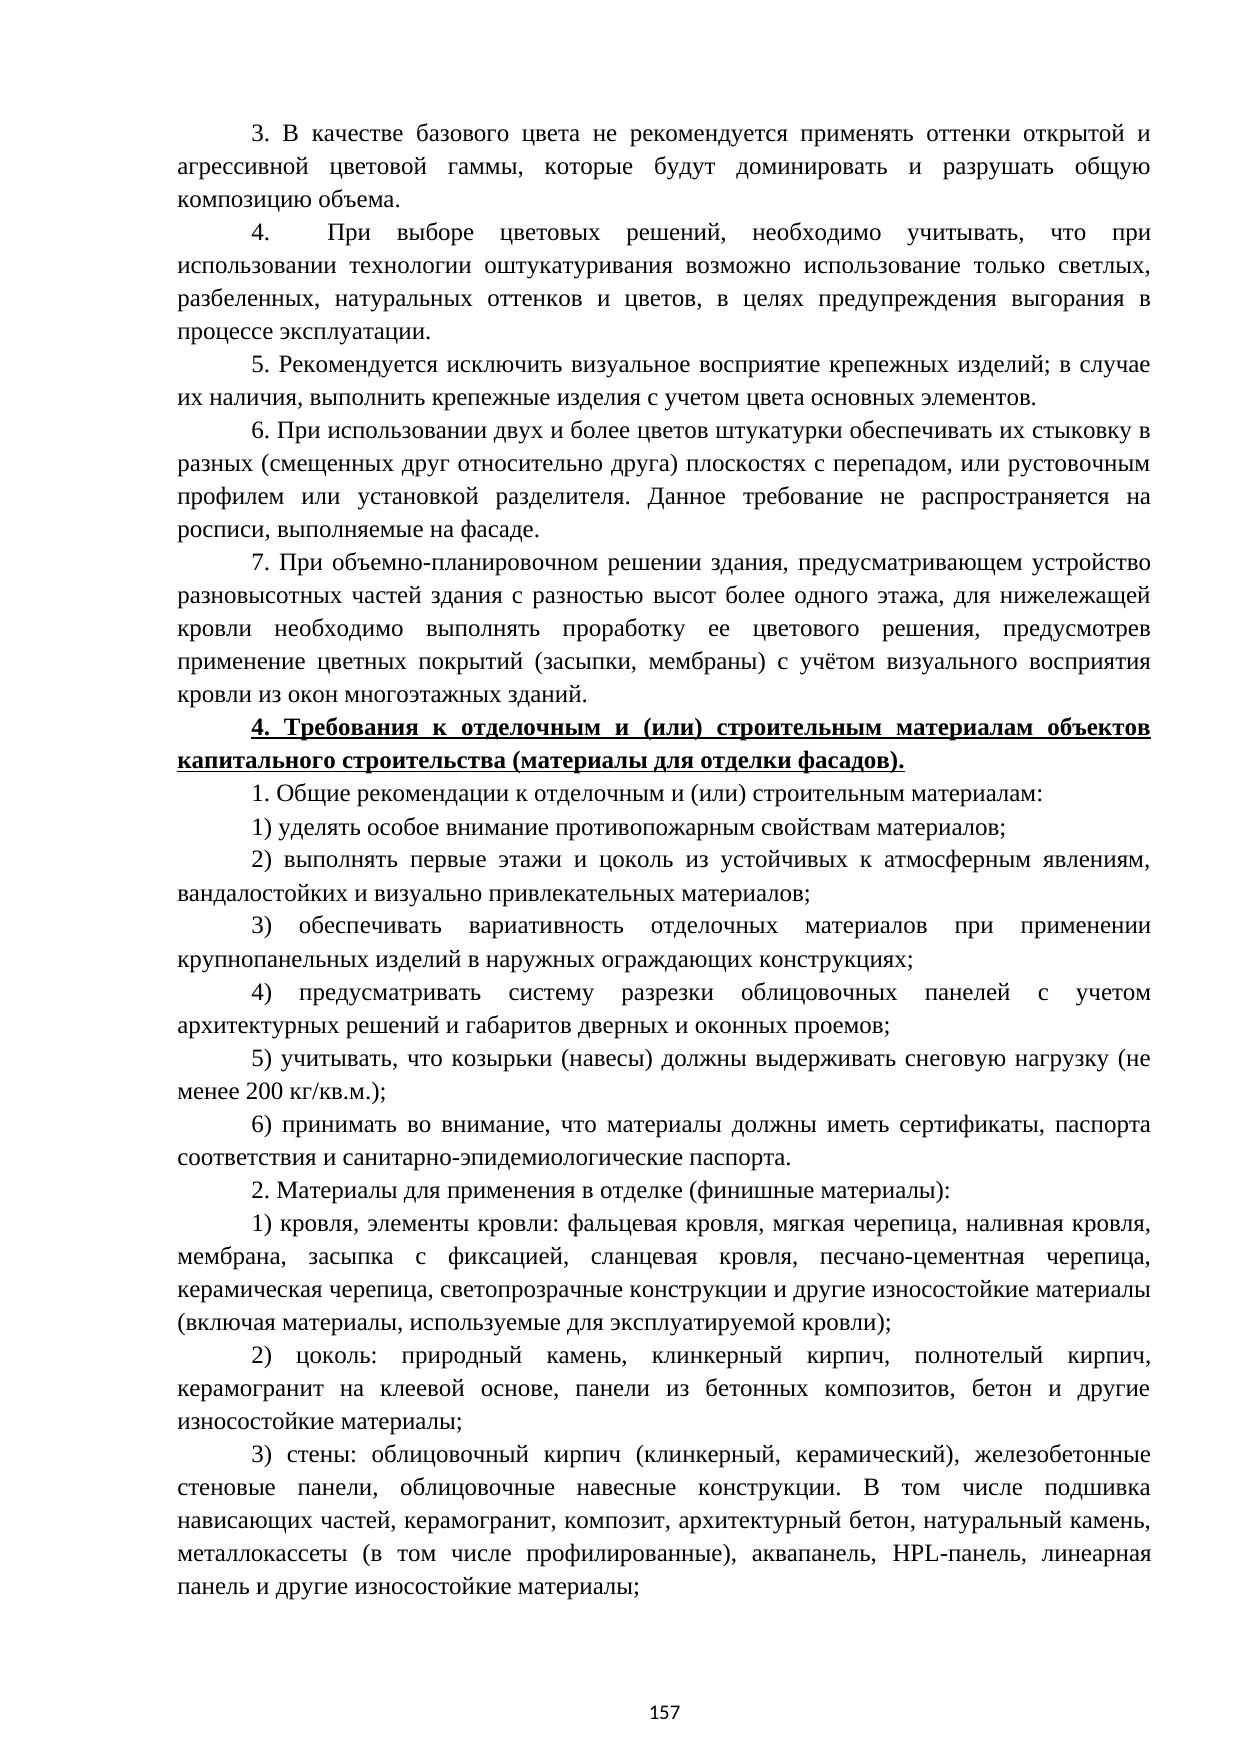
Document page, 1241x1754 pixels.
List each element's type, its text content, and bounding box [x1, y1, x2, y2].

text 1) кровля, элементы кровли: фальцевая кровля, мягкая черепица, наливная кровля, мембрана, засыпка с фиксацией, сланцевая кровля, песчано-цементная черепица, керамическая черепица, светопрозрачные конструкции и другие износостойкие материалы (включая материалы, используемые для эксплуатируемой кровли); [177, 1208, 1152, 1336]
text 5) учитывать, что козырьки (навесы) должны выдерживать снеговую нагрузку (не менее 200 кг/кв.м.); [177, 1043, 1152, 1104]
text 6) принимать во внимание, что материалы должны иметь сертификаты, паспорта соответствия и санитарно-эпидемиологические паспорта. [177, 1109, 1152, 1171]
text 7. При объемно-планировочном решении здания, предусматривающем устройство разновысотных частей здания с разностью высот более одного этажа, для нижележащей кровли необходимо выполнять проработку ее цветового решения, предусмотрев применение цветных покрытий (засыпки, мембраны) с учётом визуального восприятия кровли из окон многоэтажных зданий. [177, 547, 1152, 708]
text 5. Рекомендуется исключить визуальное восприятие крепежных изделий; в случае их наличия, выполнить крепежные изделия с учетом цвета основных элементов. [177, 349, 1152, 411]
text 4) предусматривать систему разрезки облицовочных панелей с учетом архитектурных решений и габаритов дверных и оконных проемов; [177, 977, 1152, 1038]
text 2. Материалы для применения в отделке (финишные материалы): [177, 1175, 1152, 1203]
text 3) обеспечивать вариативность отделочных материалов при применении крупнопанельных изделий в наружных ограждающих конструкциях; [177, 911, 1152, 972]
text 1) уделять особое внимание противопожарным свойствам материалов; [177, 812, 1152, 840]
text 3. В качестве базового цвета не рекомендуется применять оттенки открытой и агрессивной цветовой гаммы, которые будут доминировать и разрушать общую композицию объема. [177, 118, 1152, 213]
text 4. Требования к отделочным и (или) строительным материалам объектов капитального строительства (материалы для отделки фасадов). [177, 712, 1152, 774]
text 2) выполнять первые этажи и цоколь из устойчивых к атмосферным явлениям, вандалостойких и визуально привлекательных материалов; [177, 844, 1152, 906]
text 6. При использовании двух и более цветов штукатурки обеспечивать их стыковку в разных (смещенных друг относительно друга) плоскостях с перепадом, или рустовочным профилем или установкой разделителя. Данное требование не распространяется на росписи, выполняемые на фасаде. [177, 415, 1152, 543]
text 1. Общие рекомендации к отделочным и (или) строительным материалам: [177, 778, 1152, 807]
text 3) стены: облицовочный кирпич (клинкерный, керамический), железобетонные стеновые панели, облицовочные навесные конструкции. В том числе подшивка нависающих частей, керамогранит, композит, архитектурный бетон, натуральный камень, металлокассеты (в том числе профилированные), аквапанель, HPL-панель, линеарная панель и другие износостойкие материалы; [177, 1439, 1152, 1600]
text 4. При выборе цветовых решений, необходимо учитывать, что при использовании технологии оштукатуривания возможно использование только светлых, разбеленных, натуральных оттенков и цветов, в целях предупреждения выгорания в процессе эксплуатации. [177, 217, 1152, 345]
text 2) цоколь: природный камень, клинкерный кирпич, полнотелый кирпич, керамогранит на клеевой основе, панели из бетонных композитов, бетон и другие износостойкие материалы; [177, 1340, 1152, 1435]
